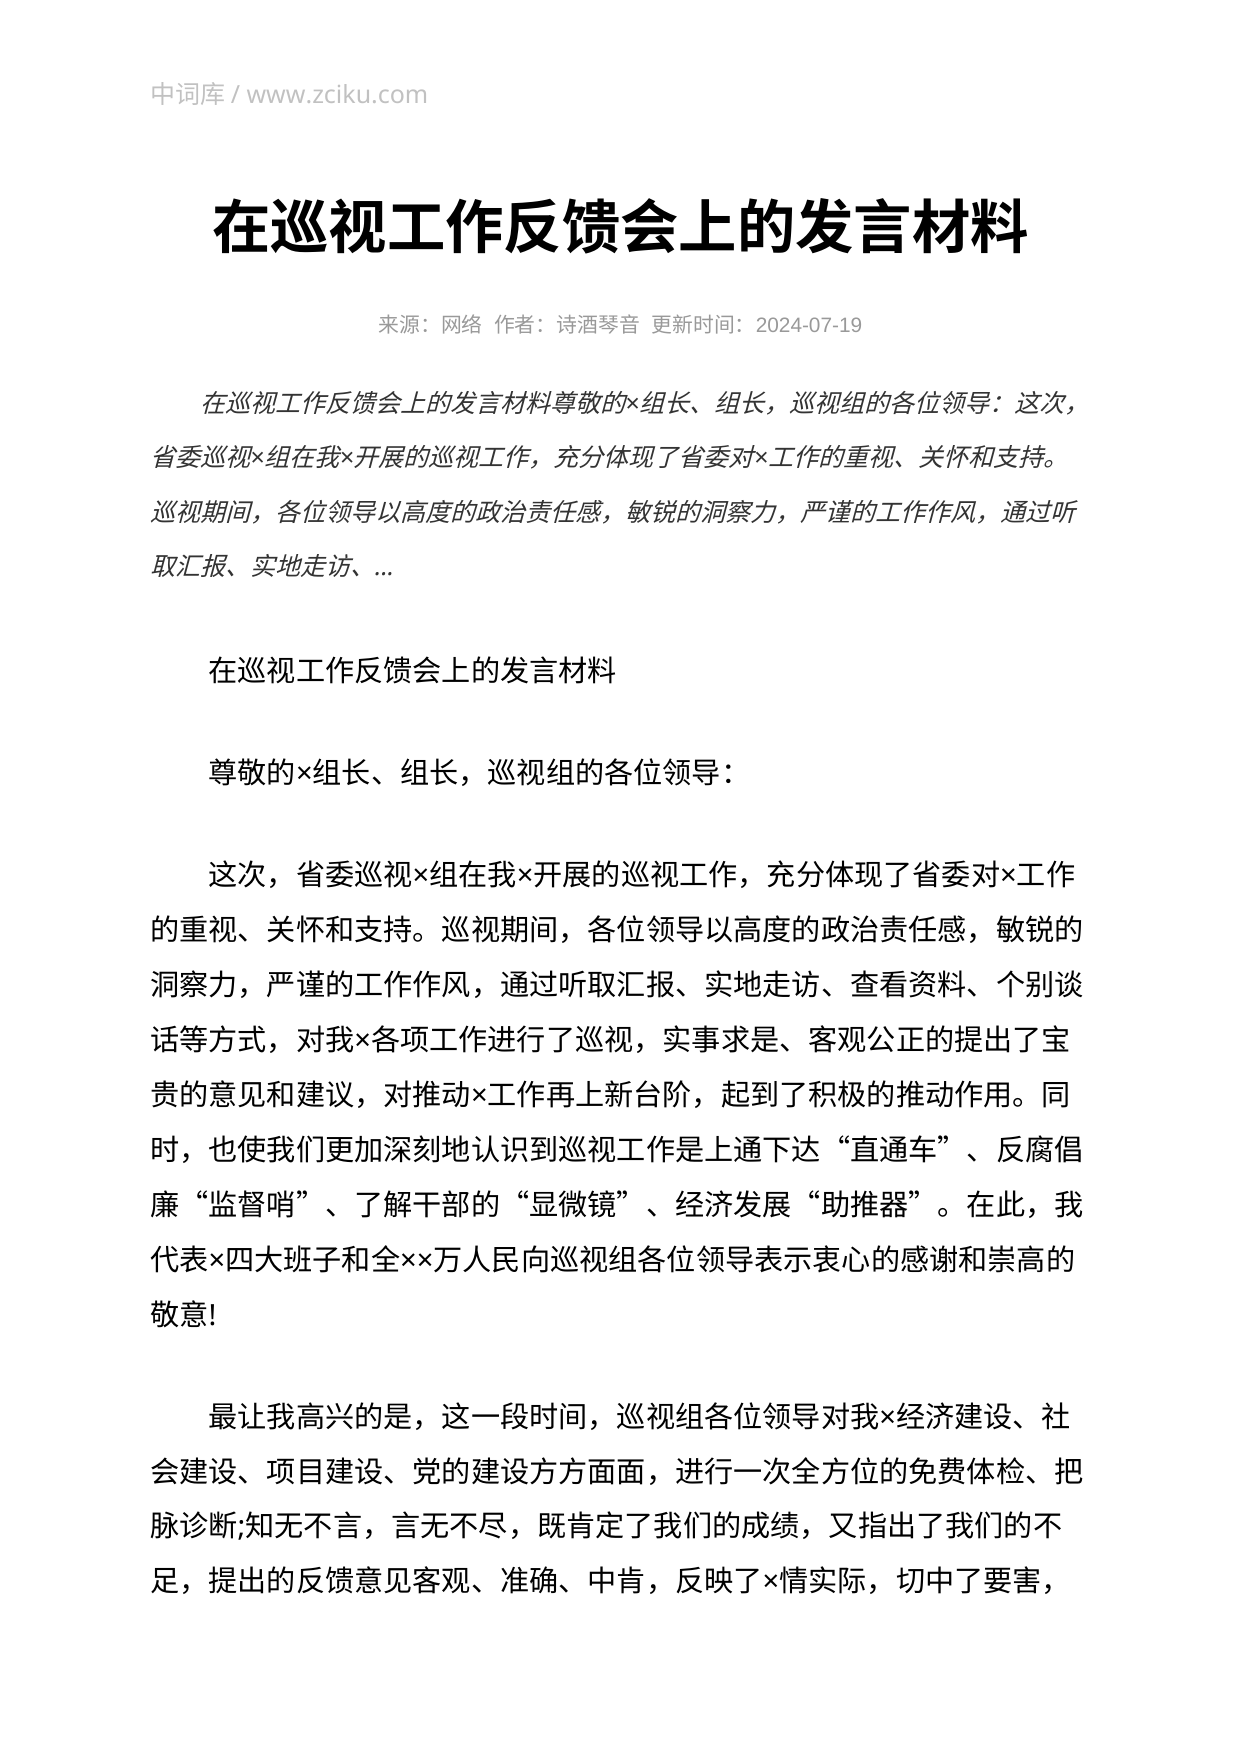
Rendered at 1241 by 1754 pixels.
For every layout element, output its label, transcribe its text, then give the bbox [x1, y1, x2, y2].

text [150, 1393, 1090, 1600]
text 来源：网络 作者：诗酒琴音 更新时间：2024-07-19 [150, 313, 1090, 337]
text 在巡视工作反馈会上的发言材料尊敬的×组长、组长，巡视组的各位领导：这次，省委巡视×组在我×开展的巡视工作，充分体现了省委对×工作的重视、关怀和支持。巡视期间，各位领导以高度的政治责任感，敏锐的洞察力，严谨的工作作风，通过听取汇报、实地走访、... [150, 383, 1090, 583]
text 这次，省委巡视×组在我×开展的巡视工作，充分体现了省委对×工作的重视、关怀和支持。巡视期间，各位领导以高度的政治责任感，敏锐的洞察力，严谨的工作作风，通过听取汇报、实地走访、查看资料、个别谈话等方式，对我×各项工作进行了巡视，实事求是、客观公正的提出了宝贵的意见和建议，对推动×工作再上新台阶，起到了积极的推动作用。同时，也使我们更加深刻地认识到巡视工作是上通下达“直通车”、反腐倡廉“监督哨”、了解干部的“显微镜”、经济发展“助推器”。在此，我代表×四大班子和全××万人民向巡视组各位领导表示衷心的感谢和崇高的敬意! [150, 852, 1090, 1333]
text 尊敬的×组长、组长，巡视组的各位领导： [150, 749, 1090, 792]
subtitle 在巡视工作反馈会上的发言材料 [150, 181, 1090, 266]
text 在巡视工作反馈会上的发言材料 [150, 648, 1090, 690]
